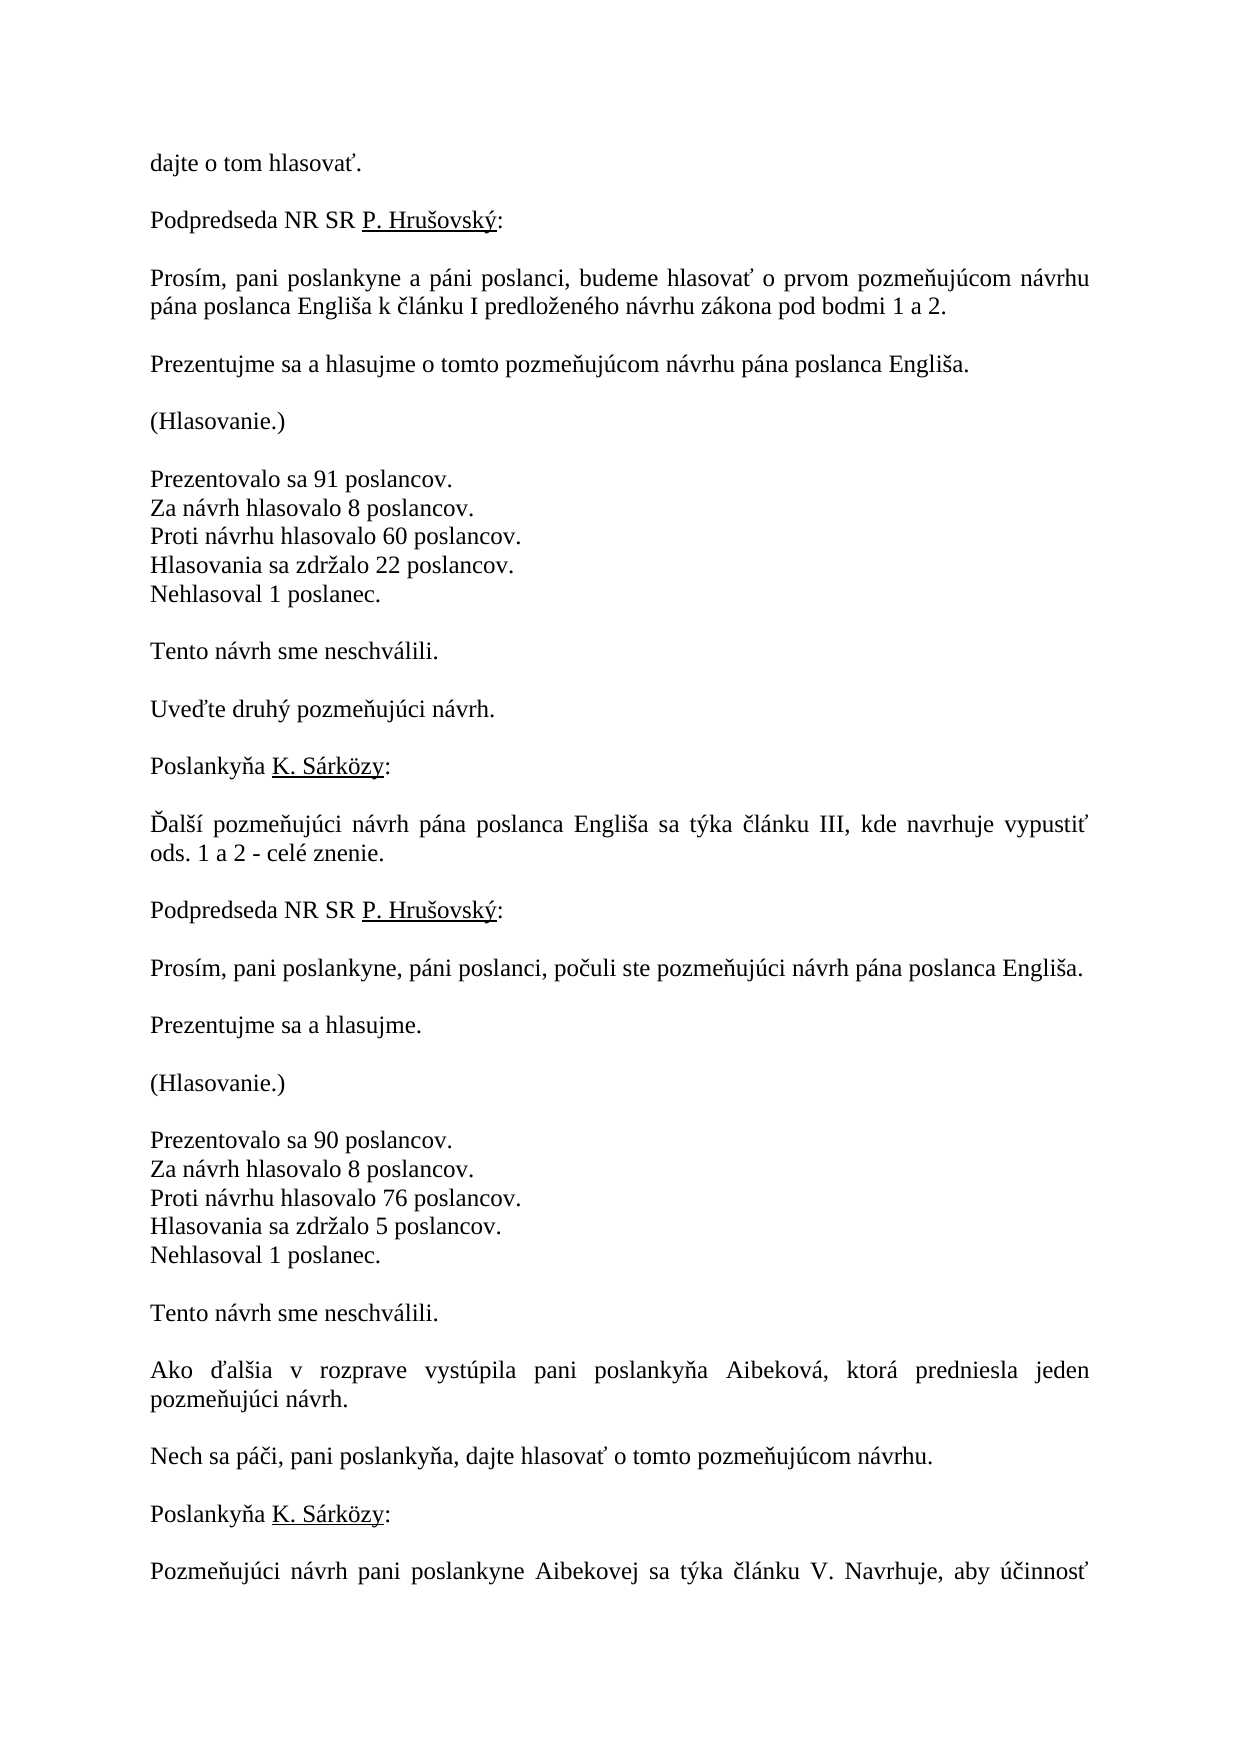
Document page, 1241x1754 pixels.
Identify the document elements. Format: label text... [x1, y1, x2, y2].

text Poslankyňa K. Sárközy: [150, 751, 1090, 780]
text Nech sa páči, pani poslankyňa, dajte hlasovať o tomto pozmeňujúcom návrhu. [150, 1441, 1090, 1470]
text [150, 148, 1090, 176]
text Podpredseda NR SR P. Hrušovský: [150, 205, 1090, 234]
text Nehlasoval 1 poslanec. [150, 579, 1090, 608]
text Prezentujme sa a hlasujme. [150, 1010, 1090, 1039]
text Poslankyňa K. Sárközy: [150, 1499, 1090, 1528]
text Hlasovania sa zdržalo 22 poslancov. [150, 550, 1090, 579]
text Prezentovalo sa 90 poslancov. [150, 1125, 1090, 1154]
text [150, 1556, 1090, 1585]
text Prosím, pani poslankyne a páni poslanci, budeme hlasovať o prvom pozmeňujúcom návrhu pána poslanca Engliša k článku I predloženého návrhu zákona pod bodmi 1 a 2. [150, 263, 1090, 320]
text Hlasovania sa zdržalo 5 poslancov. [150, 1211, 1090, 1240]
text Tento návrh sme neschválili. [150, 636, 1090, 665]
text Za návrh hlasovalo 8 poslancov. [150, 1154, 1090, 1183]
text Za návrh hlasovalo 8 poslancov. [150, 493, 1090, 521]
text (Hlasovanie.) [150, 1068, 1090, 1096]
text Uveďte druhý pozmeňujúci návrh. [150, 694, 1090, 723]
text Nehlasoval 1 poslanec. [150, 1240, 1090, 1269]
text Proti návrhu hlasovalo 76 poslancov. [150, 1183, 1090, 1211]
text (Hlasovanie.) [150, 406, 1090, 435]
text Prosím, pani poslankyne, páni poslanci, počuli ste pozmeňujúci návrh pána poslanca Engliša. [150, 953, 1090, 981]
text Tento návrh sme neschválili. [150, 1298, 1090, 1326]
text Ďalší pozmeňujúci návrh pána poslanca Engliša sa týka článku III, kde navrhuje vypustiť ods. 1 a 2 - celé znenie. [150, 809, 1090, 866]
text Podpredseda NR SR P. Hrušovský: [150, 895, 1090, 924]
text Prezentovalo sa 91 poslancov. [150, 464, 1090, 493]
text Proti návrhu hlasovalo 60 poslancov. [150, 521, 1090, 550]
text Prezentujme sa a hlasujme o tomto pozmeňujúcom návrhu pána poslanca Engliša. [150, 349, 1090, 378]
text Ako ďalšia v rozprave vystúpila pani poslankyňa Aibeková, ktorá predniesla jeden pozmeňujúci návrh. [150, 1355, 1090, 1413]
